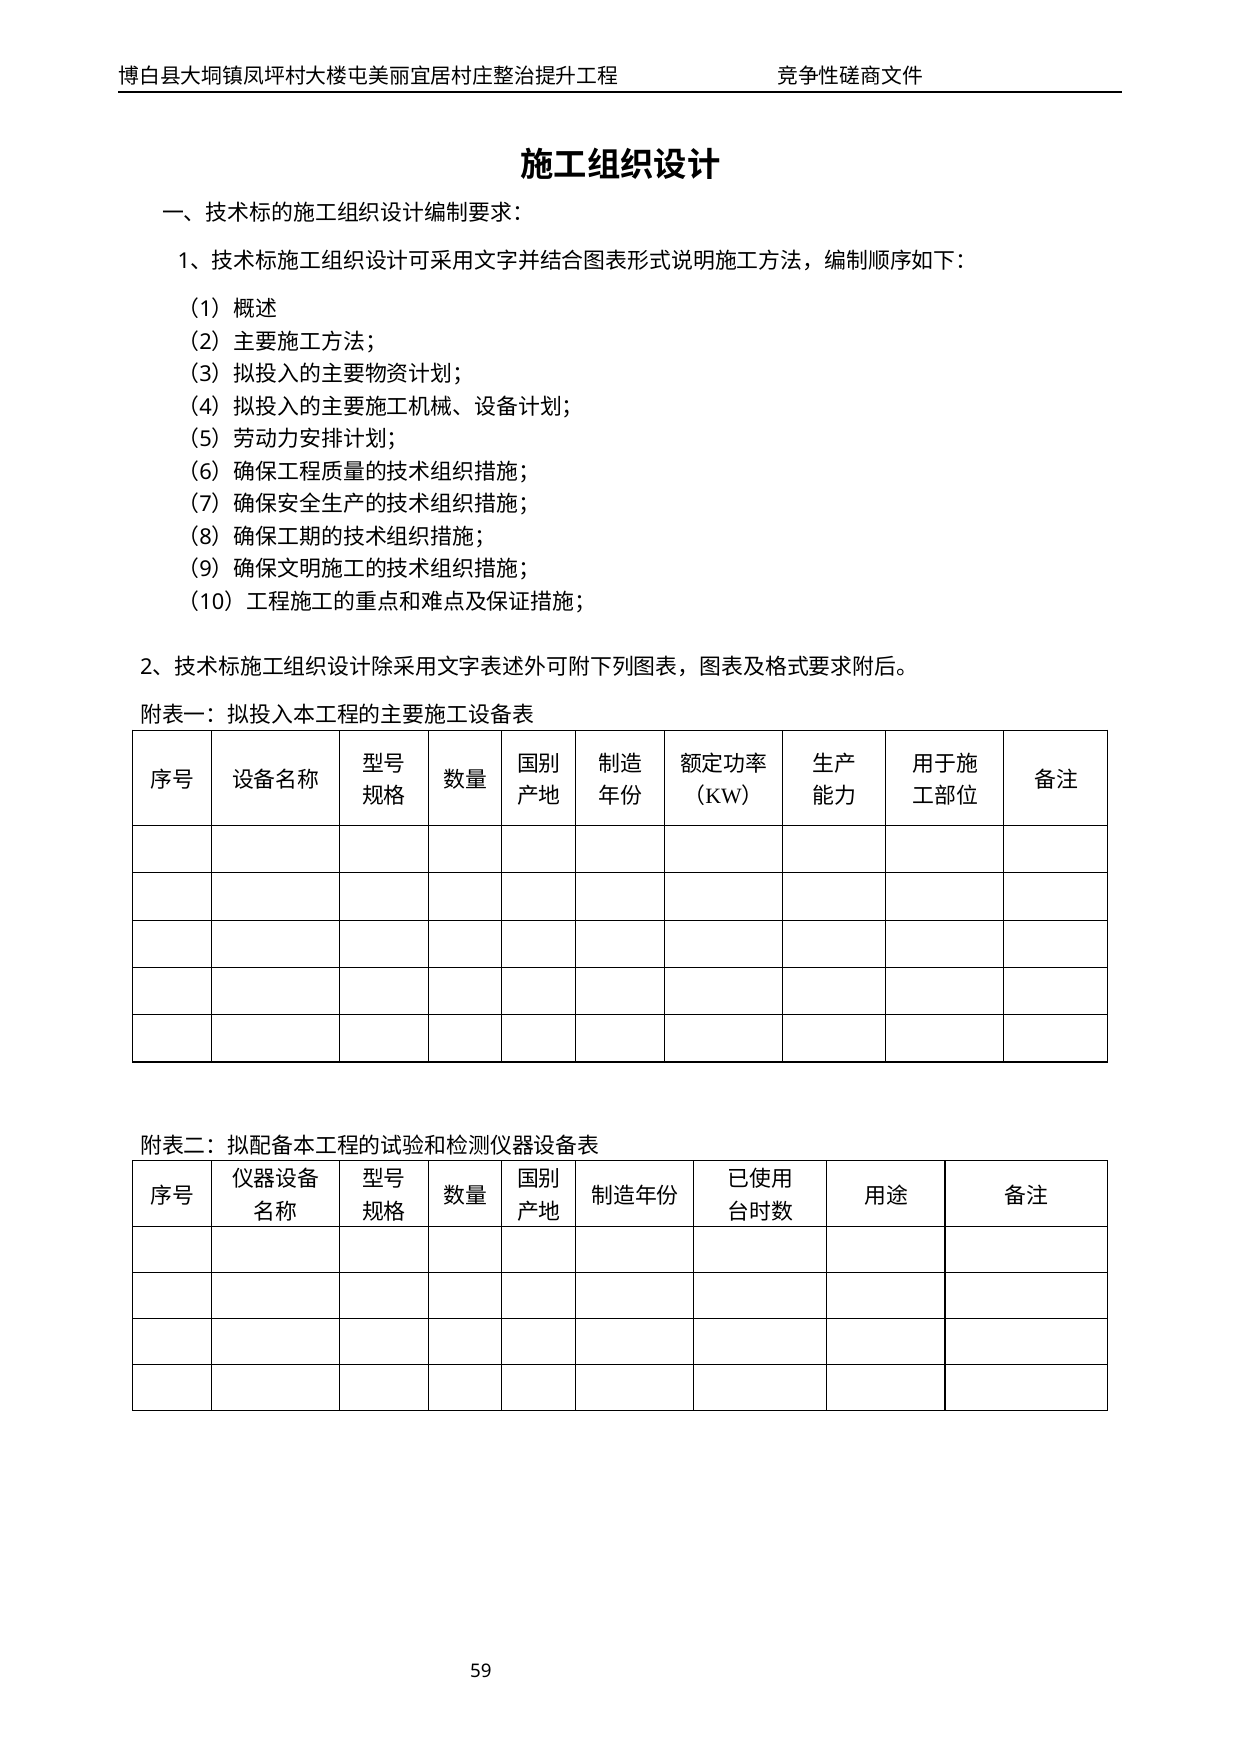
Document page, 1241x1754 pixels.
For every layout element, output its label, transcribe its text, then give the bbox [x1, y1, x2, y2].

table_header 数量 [429, 731, 501, 825]
table_cell [694, 1273, 826, 1318]
table_header 已使用 台时数 [694, 1161, 826, 1226]
text 附表一：拟投入本工程的主要施工设备表 [118, 697, 1122, 729]
table_cell [665, 968, 782, 1014]
table_cell [783, 873, 885, 919]
table_header 额定功率 （KW） [665, 731, 782, 825]
table_cell [429, 873, 501, 919]
table_header 备注 [946, 1161, 1107, 1226]
table_cell [502, 873, 575, 919]
table_cell [886, 921, 1003, 967]
table_cell [886, 826, 1003, 872]
table_cell [783, 921, 885, 967]
table_cell [827, 1365, 944, 1410]
table_cell [1004, 1015, 1107, 1061]
table_cell [340, 968, 428, 1014]
table_header 仪器设备名称 [212, 1161, 339, 1226]
table_cell [502, 1227, 575, 1272]
text （5）劳动力安排计划； [118, 421, 1122, 454]
table_cell [886, 968, 1003, 1014]
table_cell [340, 921, 428, 967]
table_cell [946, 1227, 1107, 1272]
table_cell [665, 826, 782, 872]
table_cell [429, 921, 501, 967]
table_cell [827, 1227, 944, 1272]
table_header 制造年份 [576, 1161, 693, 1226]
table_cell [340, 1319, 428, 1364]
table_header 型号 规格 [340, 731, 428, 825]
table_header 生产 能力 [783, 731, 885, 825]
table_cell [502, 968, 575, 1014]
table_cell [576, 1015, 664, 1061]
table_cell [1004, 873, 1107, 919]
table_cell [212, 1273, 339, 1318]
table_cell [576, 968, 664, 1014]
table_header 备注 [1004, 731, 1107, 825]
table_cell [212, 1319, 339, 1364]
table_cell [576, 1319, 693, 1364]
table_cell [133, 1319, 211, 1364]
table_cell [502, 1273, 575, 1318]
table_cell [429, 1227, 501, 1272]
table_cell [212, 1015, 339, 1061]
table_cell [133, 1273, 211, 1318]
text （9）确保文明施工的技术组织措施； [118, 551, 1122, 584]
text 一、技术标的施工组织设计编制要求： [118, 194, 1122, 227]
text （2）主要施工方法； [118, 324, 1122, 356]
table_cell [576, 1365, 693, 1410]
table_header 国别 产地 [502, 1161, 575, 1226]
table_cell [429, 1365, 501, 1410]
table_cell [340, 826, 428, 872]
table_cell [1004, 921, 1107, 967]
table_cell [502, 826, 575, 872]
table_header 用途 [827, 1161, 944, 1226]
table_header 数量 [429, 1161, 501, 1226]
table_header 序号 [133, 1161, 211, 1226]
table_header 型号 规格 [340, 1161, 428, 1226]
table_cell [133, 1227, 211, 1272]
text （10）工程施工的重点和难点及保证措施； [118, 584, 1122, 616]
table_cell [946, 1365, 1107, 1410]
text （7）确保安全生产的技术组织措施； [118, 486, 1122, 519]
table_cell [212, 1365, 339, 1410]
table_cell [694, 1365, 826, 1410]
table_cell [429, 1015, 501, 1061]
table_cell [502, 921, 575, 967]
table_cell [576, 826, 664, 872]
table_header 制造 年份 [576, 731, 664, 825]
table_cell [133, 921, 211, 967]
table_cell [502, 1319, 575, 1364]
table_cell [212, 873, 339, 919]
text 1、技术标施工组织设计可采用文字并结合图表形式说明施工方法，编制顺序如下： [118, 243, 1122, 275]
text 2、技术标施工组织设计除采用文字表述外可附下列图表，图表及格式要求附后。 [118, 649, 1122, 681]
table_cell [576, 1227, 693, 1272]
table_cell [429, 1319, 501, 1364]
table_cell [1004, 968, 1107, 1014]
table_cell [1004, 826, 1107, 872]
table_cell [576, 1273, 693, 1318]
table_cell [429, 826, 501, 872]
table_cell [827, 1319, 944, 1364]
text （4）拟投入的主要施工机械、设备计划； [118, 389, 1122, 421]
table_cell [576, 921, 664, 967]
table_cell [429, 1273, 501, 1318]
text （3）拟投入的主要物资计划； [118, 356, 1122, 389]
table_header 国别 产地 [502, 731, 575, 825]
table_cell [783, 826, 885, 872]
table_cell [340, 873, 428, 919]
table_cell [886, 1015, 1003, 1061]
text （8）确保工期的技术组织措施； [118, 519, 1122, 551]
table_cell [502, 1015, 575, 1061]
table_cell [665, 873, 782, 919]
table_cell [429, 968, 501, 1014]
table_cell [694, 1319, 826, 1364]
table_header 设备名称 [212, 731, 339, 825]
text 施工组织设计 [118, 129, 1122, 194]
table_cell [133, 1365, 211, 1410]
table_cell [212, 1227, 339, 1272]
text （1）概述 [118, 291, 1122, 324]
table_cell [827, 1273, 944, 1318]
table_cell [946, 1273, 1107, 1318]
text （6）确保工程质量的技术组织措施； [118, 454, 1122, 486]
table_cell [502, 1365, 575, 1410]
table_cell [694, 1227, 826, 1272]
table_cell [665, 921, 782, 967]
table_cell [886, 873, 1003, 919]
table_cell [212, 826, 339, 872]
table_cell [133, 1015, 211, 1061]
table_cell [133, 826, 211, 872]
table_cell [783, 968, 885, 1014]
table_cell [340, 1015, 428, 1061]
table_header 序号 [133, 731, 211, 825]
table_cell [212, 921, 339, 967]
table_cell [340, 1365, 428, 1410]
table_cell [133, 968, 211, 1014]
table_cell [212, 968, 339, 1014]
table_cell [783, 1015, 885, 1061]
table_cell [133, 873, 211, 919]
table_cell [340, 1273, 428, 1318]
table_cell [665, 1015, 782, 1061]
table_cell [340, 1227, 428, 1272]
text 附表二：拟配备本工程的试验和检测仪器设备表 [118, 1127, 1122, 1160]
table_header 用于施 工部位 [886, 731, 1003, 825]
table_cell [576, 873, 664, 919]
table_cell [946, 1319, 1107, 1364]
